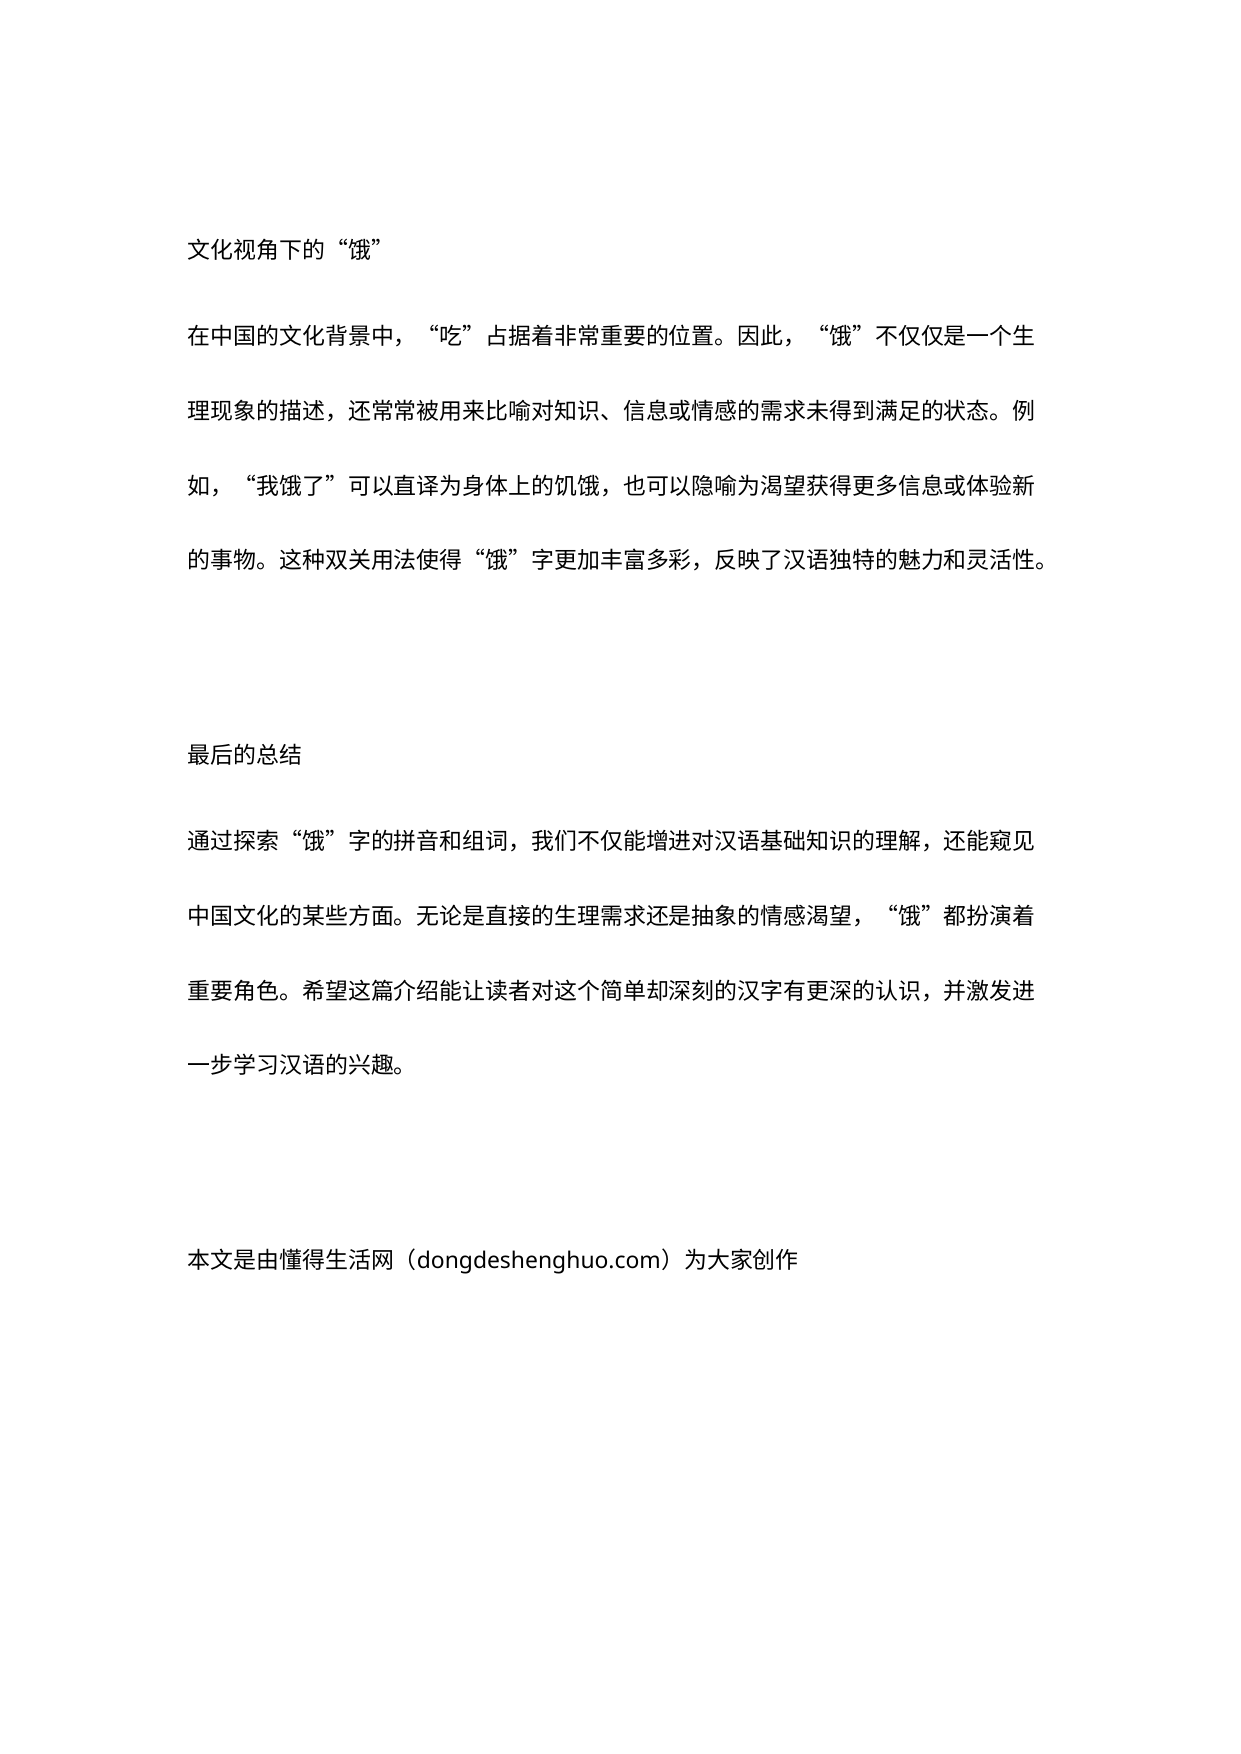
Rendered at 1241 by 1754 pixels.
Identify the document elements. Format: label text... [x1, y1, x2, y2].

text 本文是由懂得生活网（dongdeshenghuo.com）为大家创作 [187, 1226, 1053, 1291]
text 在中国的文化背景中，“吃”占据着非常重要的位置。因此，“饿”不仅仅是一个生理现象的描述，还常常被用来比喻对知识、信息或情感的需求未得到满足的状态。例如，“我饿了”可以直译为身体上的饥饿，也可以隐喻为渴望获得更多信息或体验新的事物。这种双关用法使得“饿”字更加丰富多彩，反映了汉语独特的魅力和灵活性。 [187, 302, 1053, 591]
text 文化视角下的“饿” [187, 216, 1053, 281]
text 最后的总结 [187, 721, 1053, 786]
text 通过探索“饿”字的拼音和组词，我们不仅能增进对汉语基础知识的理解，还能窥见中国文化的某些方面。无论是直接的生理需求还是抽象的情感渴望，“饿”都扮演着重要角色。希望这篇介绍能让读者对这个简单却深刻的汉字有更深的认识，并激发进一步学习汉语的兴趣。 [187, 807, 1053, 1096]
